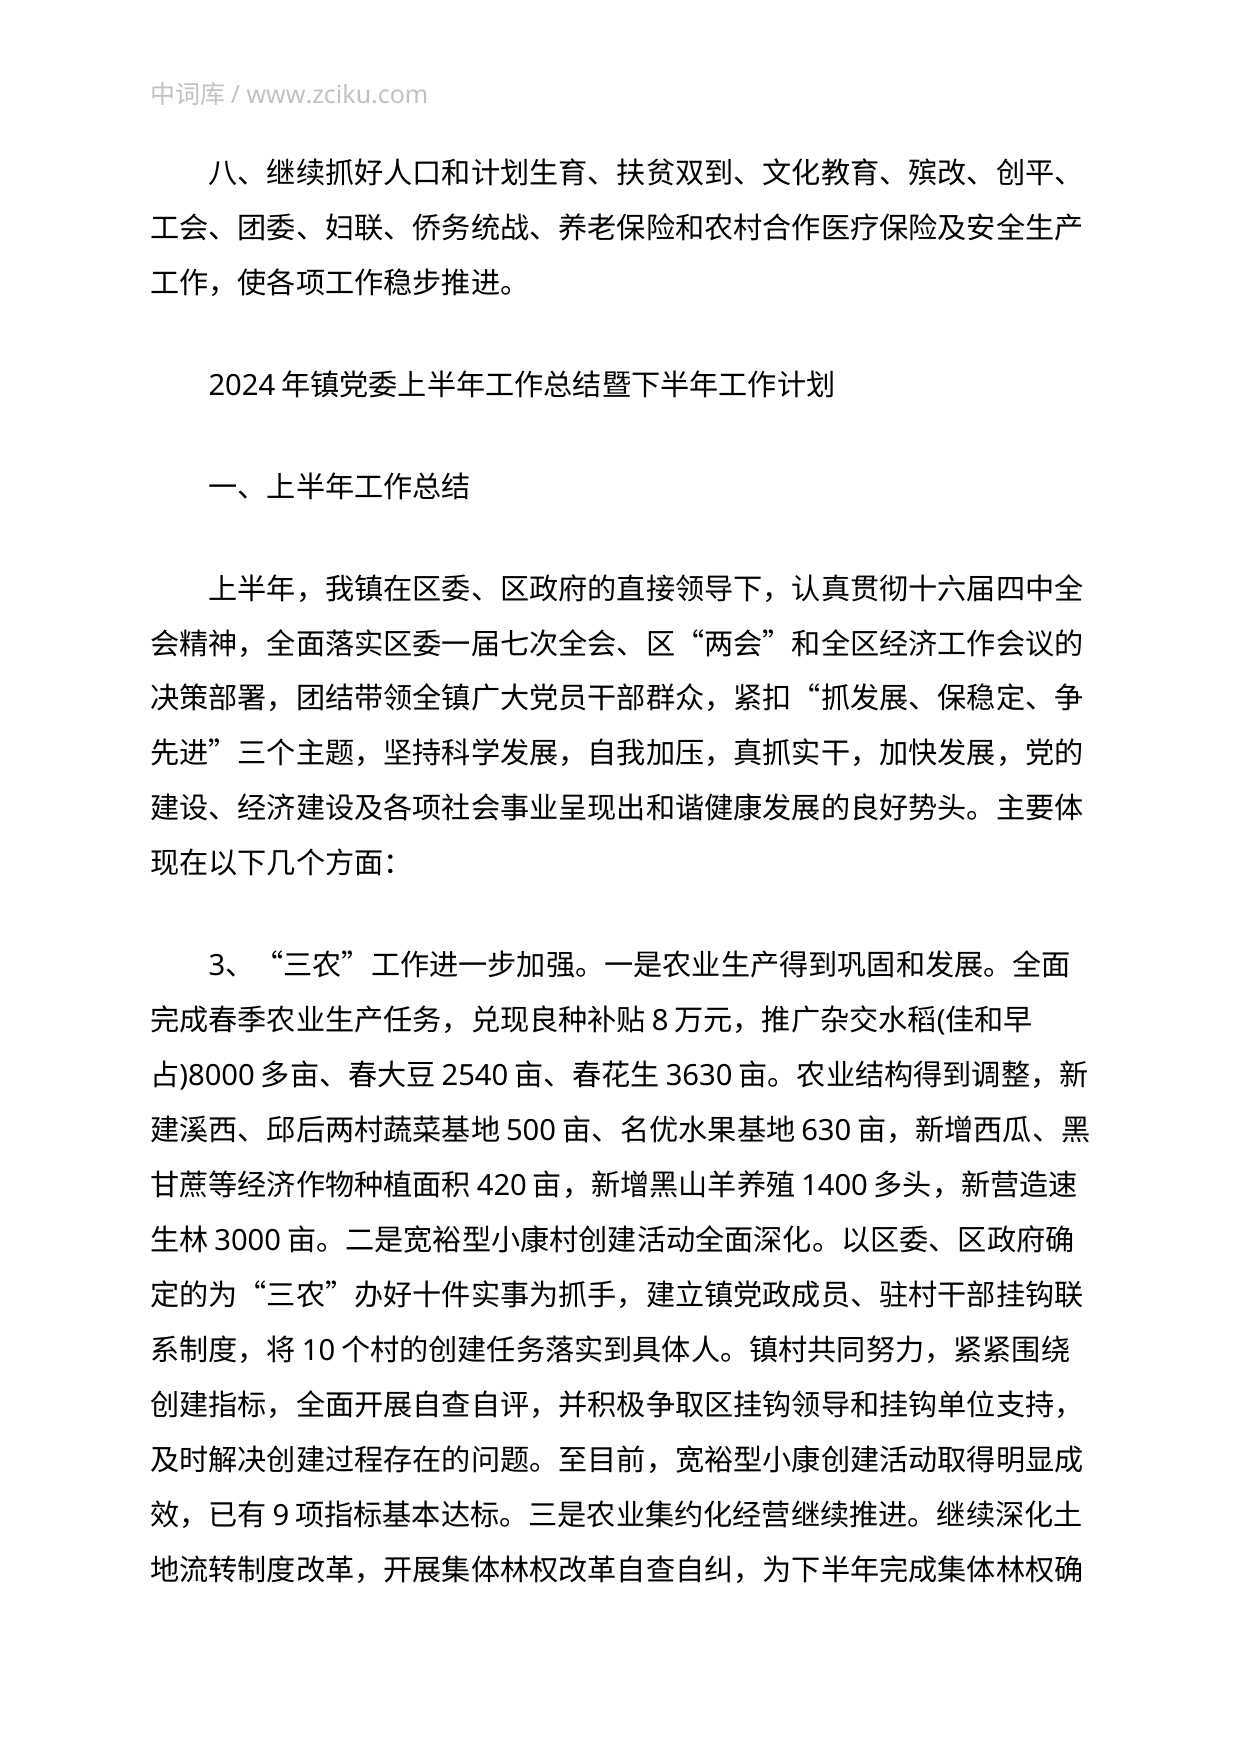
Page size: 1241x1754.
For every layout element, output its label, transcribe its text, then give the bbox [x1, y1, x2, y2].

text 一、上半年工作总结 [150, 463, 1090, 506]
text 上半年，我镇在区委、区政府的直接领导下，认真贯彻十六届四中全会精神，全面落实区委一届七次全会、区“两会”和全区经济工作会议的决策部署，团结带领全镇广大党员干部群众，紧扣“抓发展、保稳定、争先进”三个主题，坚持科学发展，自我加压，真抓实干，加快发展，党的建设、经济建设及各项社会事业呈现出和谐健康发展的良好势头。主要体现在以下几个方面： [150, 565, 1090, 882]
text 八、继续抓好人口和计划生育、扶贫双到、文化教育、殡改、创平、工会、团委、妇联、侨务统战、养老保险和农村合作医疗保险及安全生产工作，使各项工作稳步推进。 [150, 150, 1090, 302]
text 2024年镇党委上半年工作总结暨下半年工作计划 [150, 362, 1090, 404]
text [150, 942, 1090, 1588]
